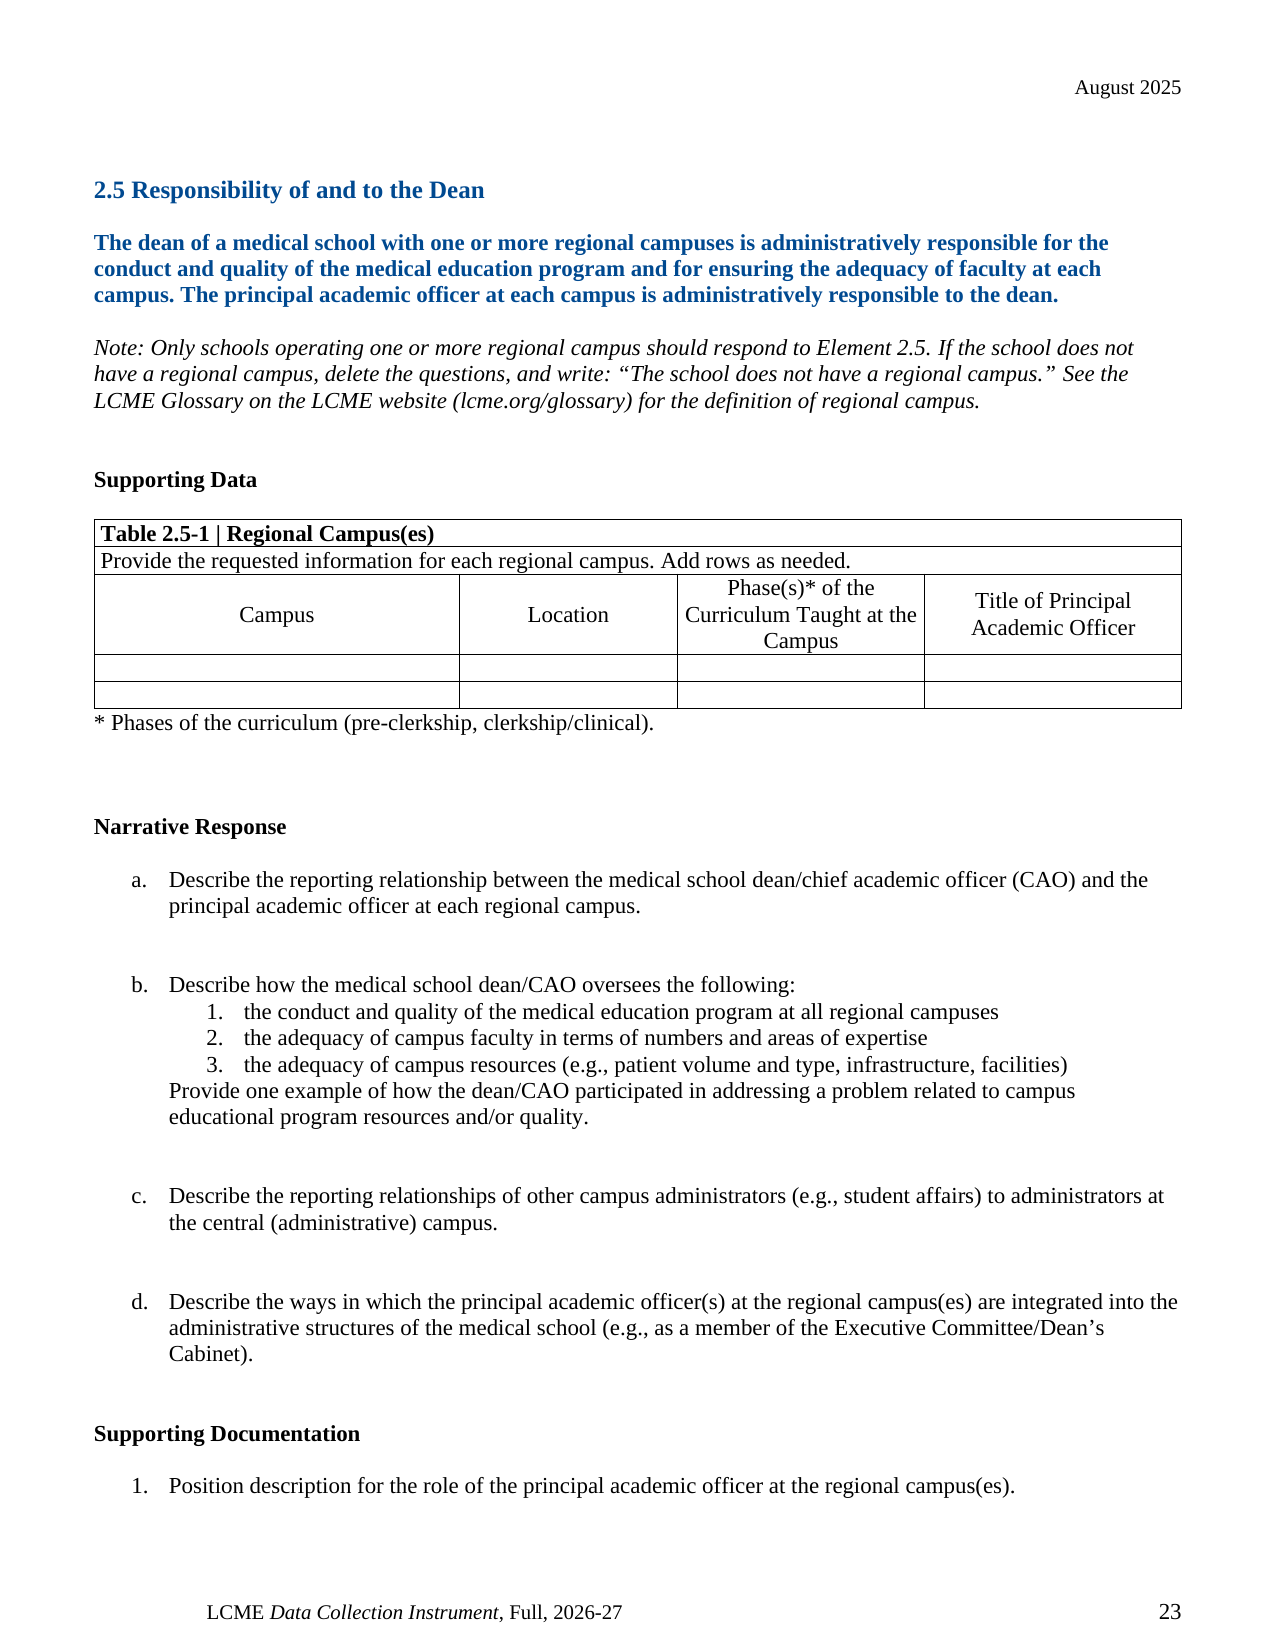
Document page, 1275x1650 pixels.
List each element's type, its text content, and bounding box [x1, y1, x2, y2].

table_header Table 2.5-1 | Regional Campus(es) [95, 520, 1181, 546]
table_cell [460, 655, 677, 681]
table_cell [925, 682, 1181, 708]
table_cell Location [460, 575, 677, 653]
text a. Describe the reporting relationship between the medical school dean/chief academic officer (CAO) and the principal academic officer at each regional campus. [131, 866, 1181, 919]
subtitle Supporting Documentation [94, 1419, 1181, 1446]
text c. Describe the reporting relationships of other campus administrators (e.g., student affairs) to administrators at the central (administrative) campus. [131, 1182, 1181, 1235]
table_cell [678, 682, 924, 708]
text Provide one example of how the dean/CAO participated in addressing a problem related to campus educational program resources and/or quality. [169, 1077, 1181, 1130]
text b. Describe how the medical school dean/CAO oversees the following: [131, 972, 1181, 998]
subtitle Narrative Response [94, 813, 1181, 840]
subtitle Supporting Data [94, 466, 1181, 492]
table_cell [925, 655, 1181, 681]
table_cell Phase(s)* of the Curriculum Taught at the Campus [678, 575, 924, 653]
list * Phases of the curriculum (pre-clerkship, clerkship/clinical). [94, 709, 1181, 736]
text d. Describe the ways in which the principal academic officer(s) at the regional campus(es) are integrated into the administrative structures of the medical school (e.g., as a member of the Executive Committee/Dean’s Cabinet). [131, 1288, 1181, 1367]
text 1. the conduct and quality of the medical education program at all regional campuses [169, 998, 1181, 1024]
text 2. the adequacy of campus faculty in terms of numbers and areas of expertise [169, 1024, 1181, 1051]
table_cell [95, 655, 459, 681]
table_cell Title of Principal Academic Officer [925, 575, 1181, 653]
table_cell Campus [95, 575, 459, 653]
table_cell [460, 682, 677, 708]
text The dean of a medical school with one or more regional campuses is administratively responsible for the conduct and quality of the medical education program and for ensuring the adequacy of faculty at each campus. The principal academic officer at each campus is administratively responsible to the dean. [94, 229, 1181, 308]
table_cell [95, 682, 459, 708]
text 3. the adequacy of campus resources (e.g., patient volume and type, infrastructure, facilities) [169, 1051, 1181, 1077]
text 1. Position description for the role of the principal academic officer at the regional campus(es). [131, 1472, 1181, 1499]
text Note: Only schools operating one or more regional campus should respond to Element 2.5. If the school does not have a regional campus, delete the questions, and write: “The school does not have a regional campus.” See the LCME Glossary on the LCME website (lcme.org/glossary) for the definition of regional campus. [94, 334, 1181, 413]
table_cell Provide the requested information for each regional campus. Add rows as needed. [95, 547, 1181, 573]
table_cell [678, 655, 924, 681]
subtitle 2.5 Responsibility of and to the Dean [94, 175, 1181, 204]
